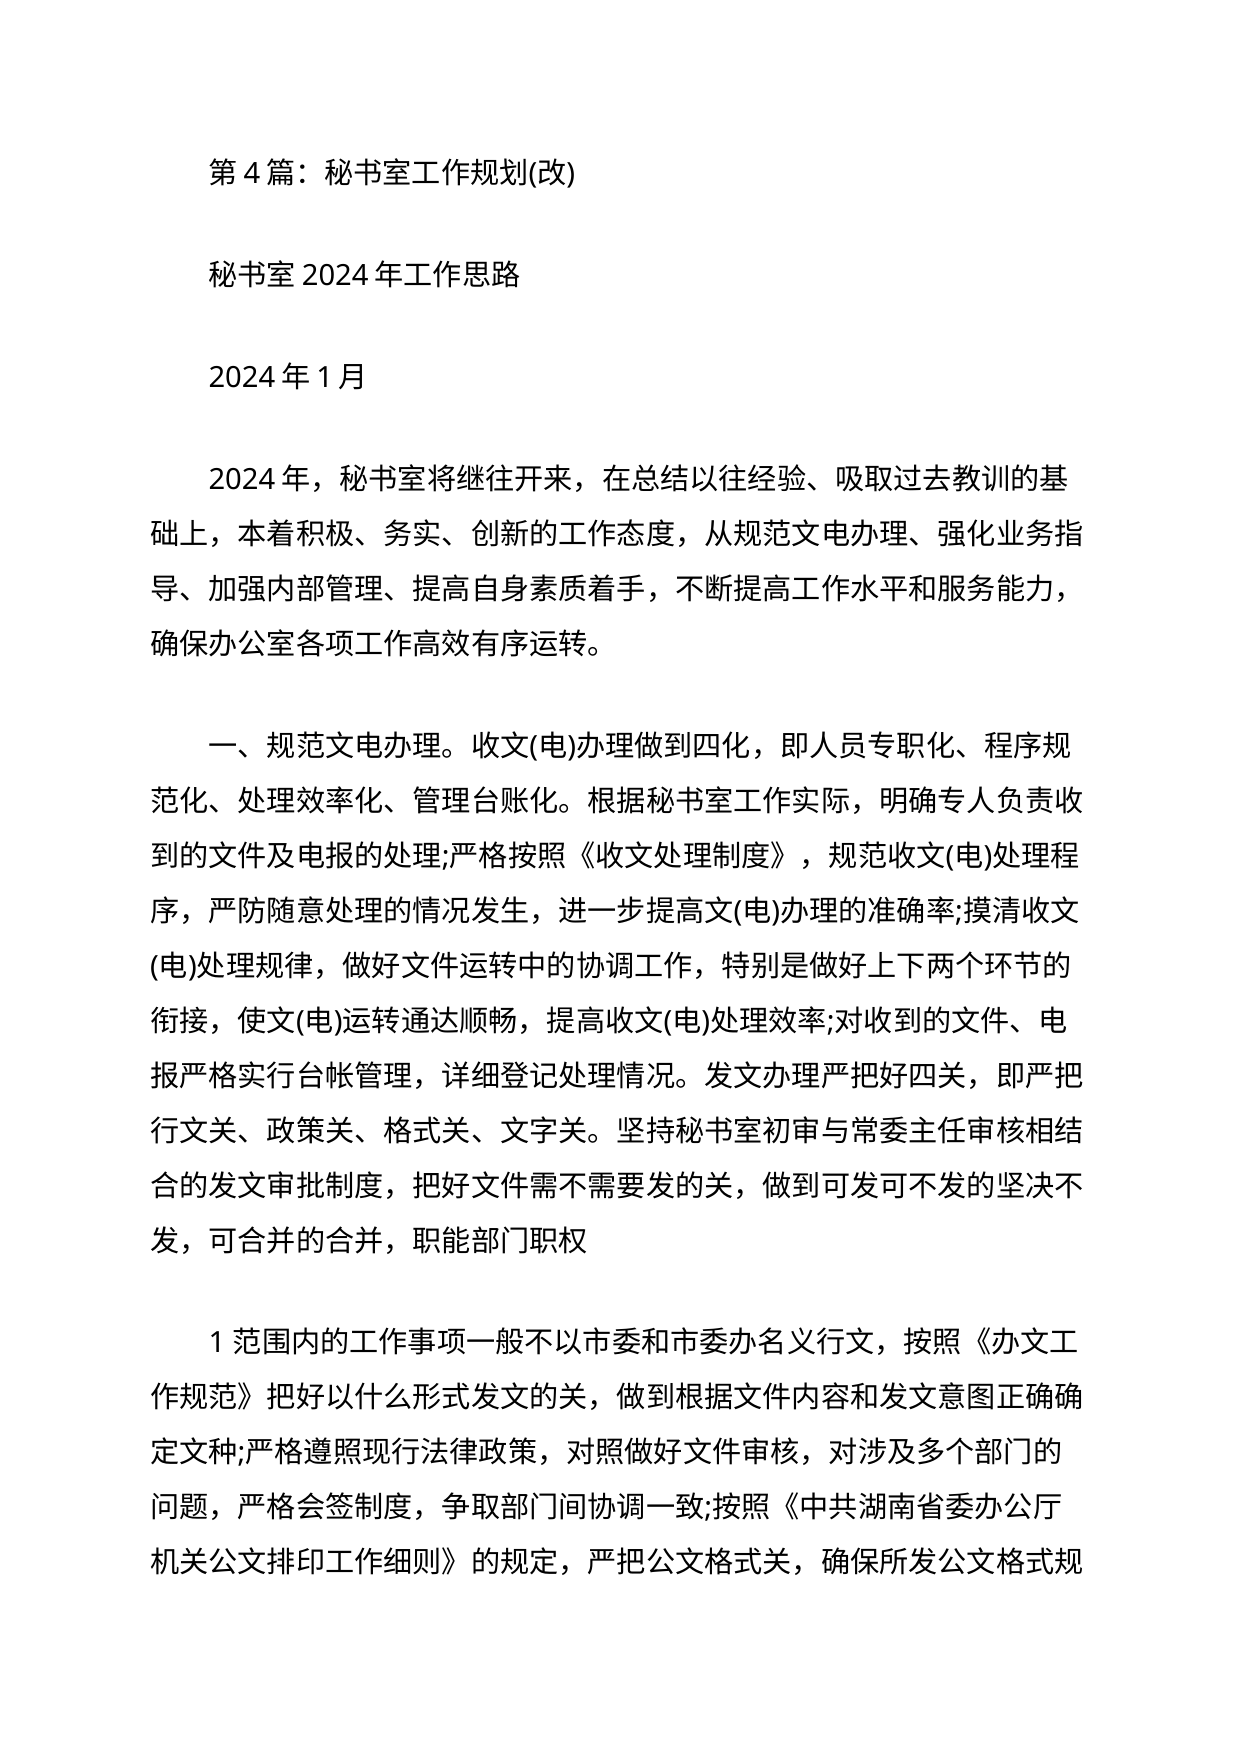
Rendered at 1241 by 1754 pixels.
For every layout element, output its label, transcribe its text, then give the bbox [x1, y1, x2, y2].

text 一、规范文电办理。收文(电)办理做到四化，即人员专职化、程序规范化、处理效率化、管理台账化。根据秘书室工作实际，明确专人负责收到的文件及电报的处理;严格按照《收文处理制度》，规范收文(电)处理程序，严防随意处理的情况发生，进一步提高文(电)办理的准确率;摸清收文(电)处理规律，做好文件运转中的协调工作，特别是做好上下两个环节的衔接，使文(电)运转通达顺畅，提高收文(电)处理效率;对收到的文件、电报严格实行台帐管理，详细登记处理情况。发文办理严把好四关，即严把行文关、政策关、格式关、文字关。坚持秘书室初审与常委主任审核相结合的发文审批制度，把好文件需不需要发的关，做到可发可不发的坚决不发，可合并的合并，职能部门职权 [150, 722, 1090, 1259]
text 2024年1月 [150, 354, 1090, 396]
text 第4篇：秘书室工作规划(改) [150, 150, 1090, 192]
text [150, 1319, 1090, 1581]
text 秘书室2024年工作思路 [150, 252, 1090, 294]
text 2024年，秘书室将继往开来，在总结以往经验、吸取过去教训的基础上，本着积极、务实、创新的工作态度，从规范文电办理、强化业务指导、加强内部管理、提高自身素质着手，不断提高工作水平和服务能力，确保办公室各项工作高效有序运转。 [150, 456, 1090, 663]
